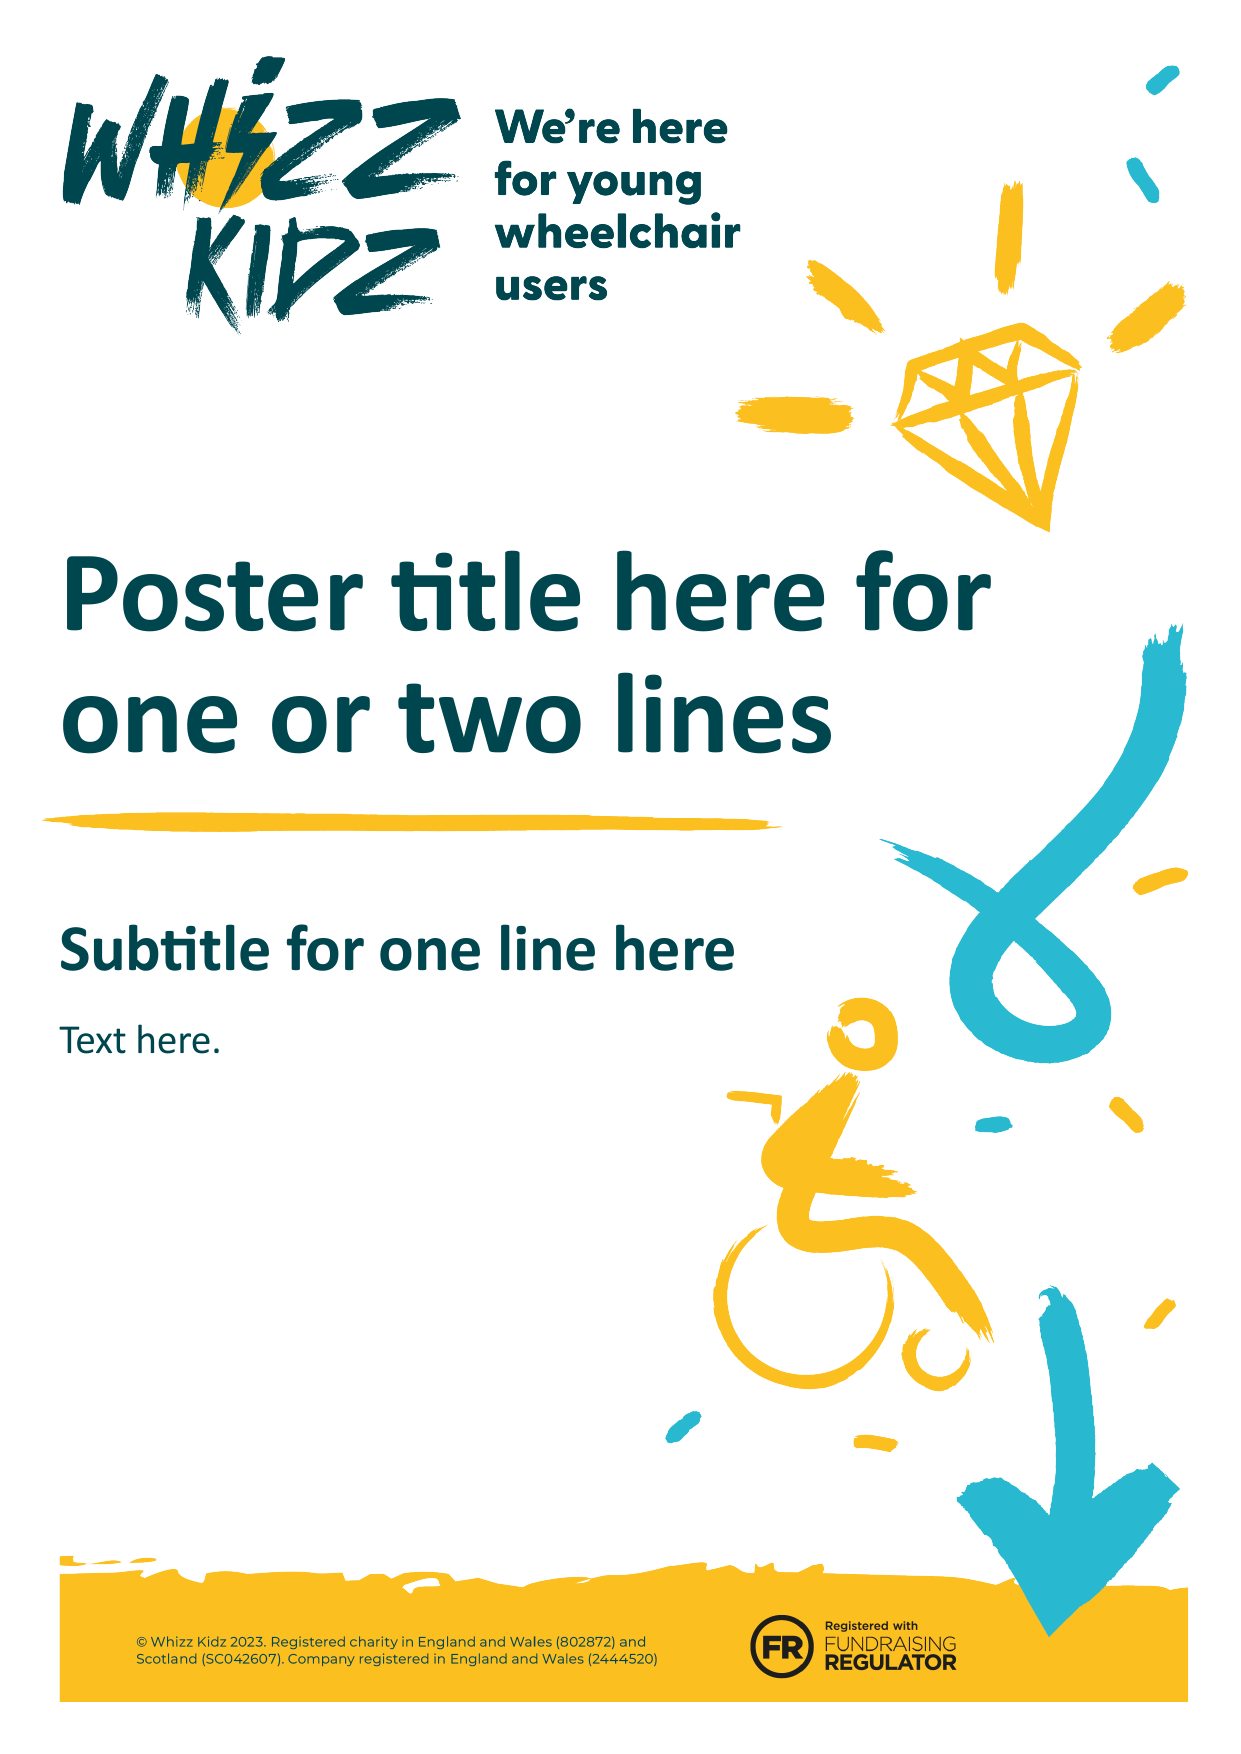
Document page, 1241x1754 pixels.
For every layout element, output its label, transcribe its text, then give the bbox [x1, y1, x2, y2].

text Text here. [59, 1013, 650, 1064]
subtitle Subtitle for one line here [59, 905, 857, 987]
picture [0, 0, 1241, 1754]
subtitle Poster title here for one or two lines [59, 529, 1122, 786]
